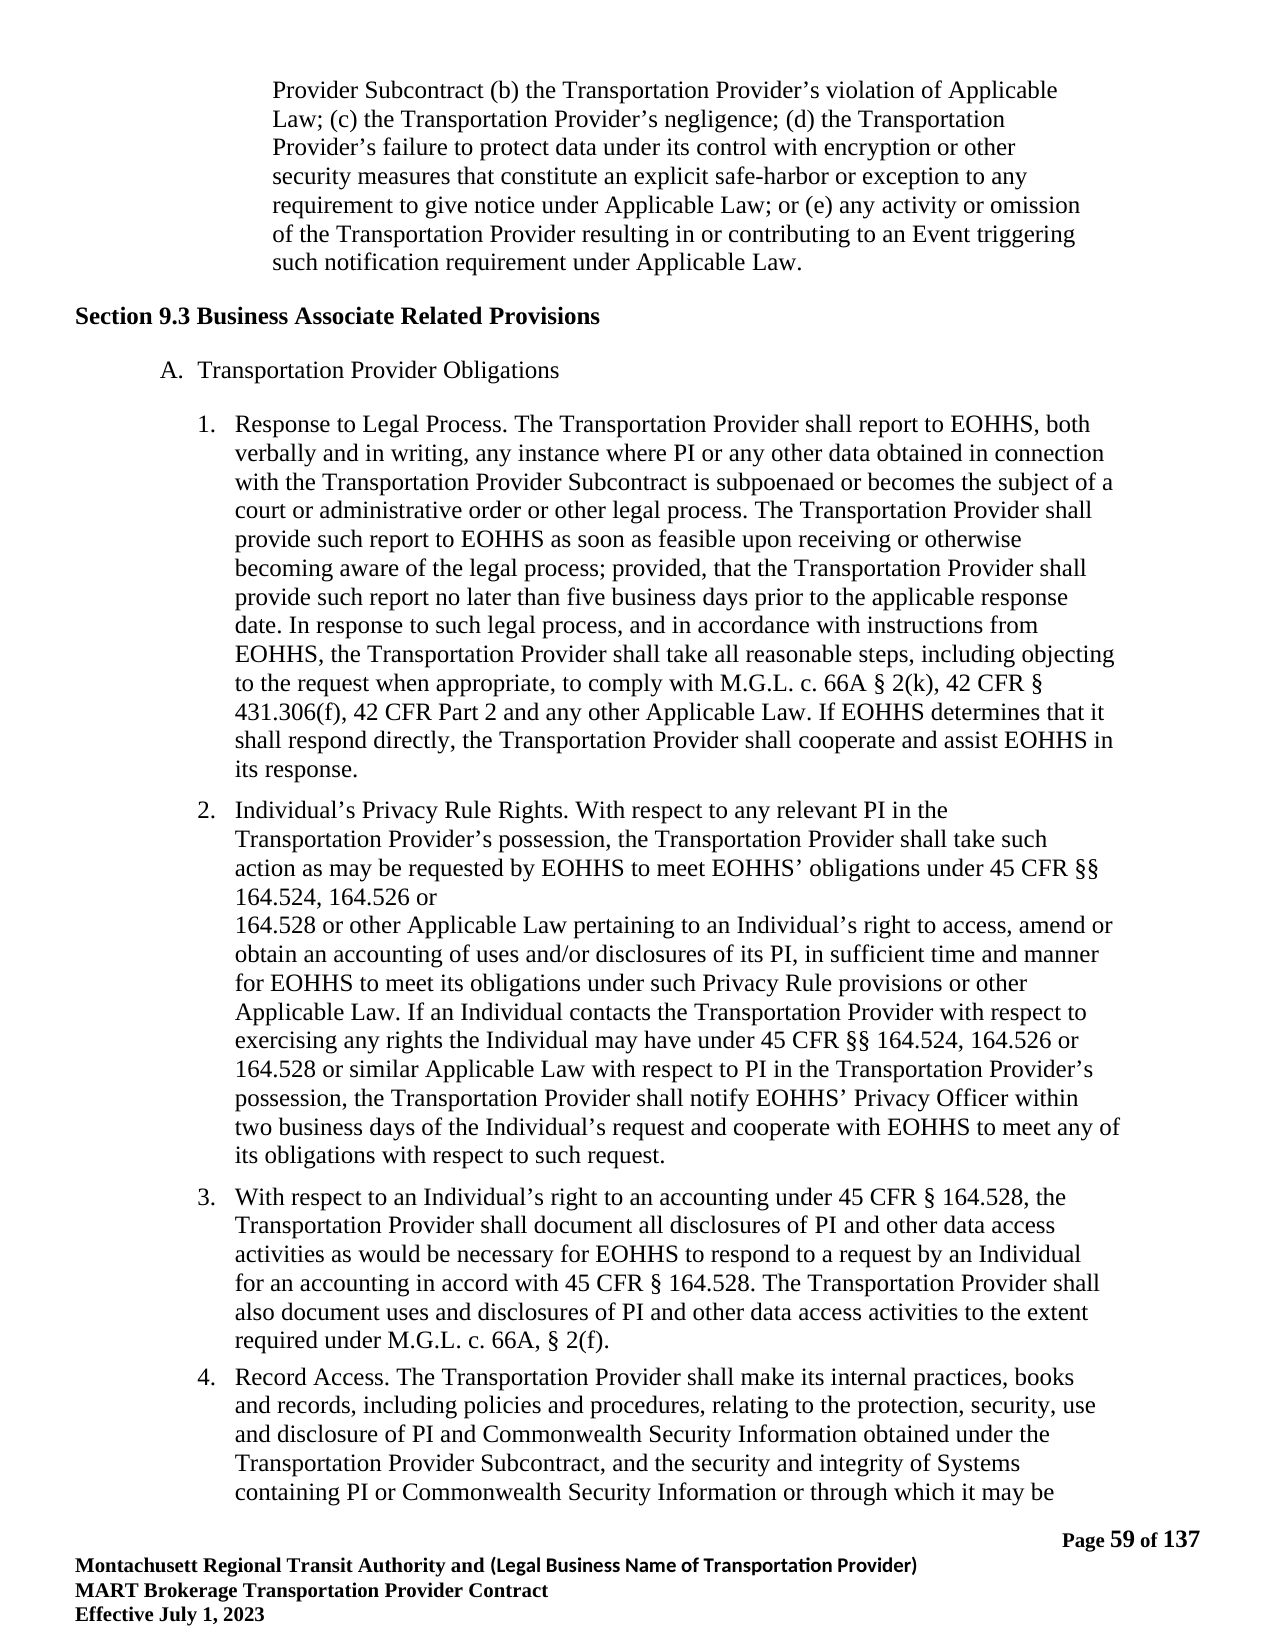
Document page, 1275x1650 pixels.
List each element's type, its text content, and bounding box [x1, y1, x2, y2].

list Transportation Provider Obligations [159, 355, 1200, 384]
list With respect to an Individual’s right to an accounting under 45 CFR § 164.528, the Transportation Provider shall document all disclosures of PI and other data access activities as would be necessary for EOHHS to respond to a request by an Individual for an accounting in accord with 45 CFR § 164.528. The Transportation Provider shall also document uses and disclosures of PI and other data access activities to the extent required under M.G.L. c. 66A, § 2(f). [197, 1182, 1116, 1354]
list Response to Legal Process. The Transportation Provider shall report to EOHHS, both verbally and in writing, any instance where PI or any other data obtained in connection with the Transportation Provider Subcontract is subpoenaed or becomes the subject of a court or administrative order or other legal process. The Transportation Provider shall provide such report to EOHHS as soon as feasible upon receiving or otherwise becoming aware of the legal process; provided, that the Transportation Provider shall provide such report no later than five business days prior to the applicable response date. In response to such legal process, and in accordance with instructions from EOHHS, the Transportation Provider shall take all reasonable steps, including objecting to the request when appropriate, to comply with M.G.L. c. 66A § 2(k), 42 CFR § 431.306(f), 42 CFR Part 2 and any other Applicable Law. If EOHHS determines that it shall respond directly, the Transportation Provider shall cooperate and assist EOHHS in its response. [197, 409, 1121, 783]
list Individual’s Privacy Rule Rights. With respect to any relevant PI in the Transportation Provider’s possession, the Transportation Provider shall take such action as may be requested by EOHHS to meet EOHHS’ obligations under 45 CFR §§ 164.524, 164.526 or [197, 795, 1100, 910]
text 164.528 or other Applicable Law pertaining to an Individual’s right to access, amend or obtain an accounting of uses and/or disclosures of its PI, in sufficient time and manner for EOHHS to meet its obligations under such Privacy Rule provisions or other Applicable Law. If an Individual contacts the Transportation Provider with respect to exercising any rights the Individual may have under 45 CFR §§ 164.524, 164.526 or 164.528 or similar Applicable Law with respect to PI in the Transportation Provider’s possession, the Transportation Provider shall notify EOHHS’ Privacy Officer within two business days of the Individual’s request and cooperate with EOHHS to meet any of its obligations with respect to such request. [234, 910, 1121, 1169]
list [197, 1362, 1112, 1505]
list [234, 75, 1099, 276]
text Section 9.3 Business Associate Related Provisions [75, 301, 1200, 330]
